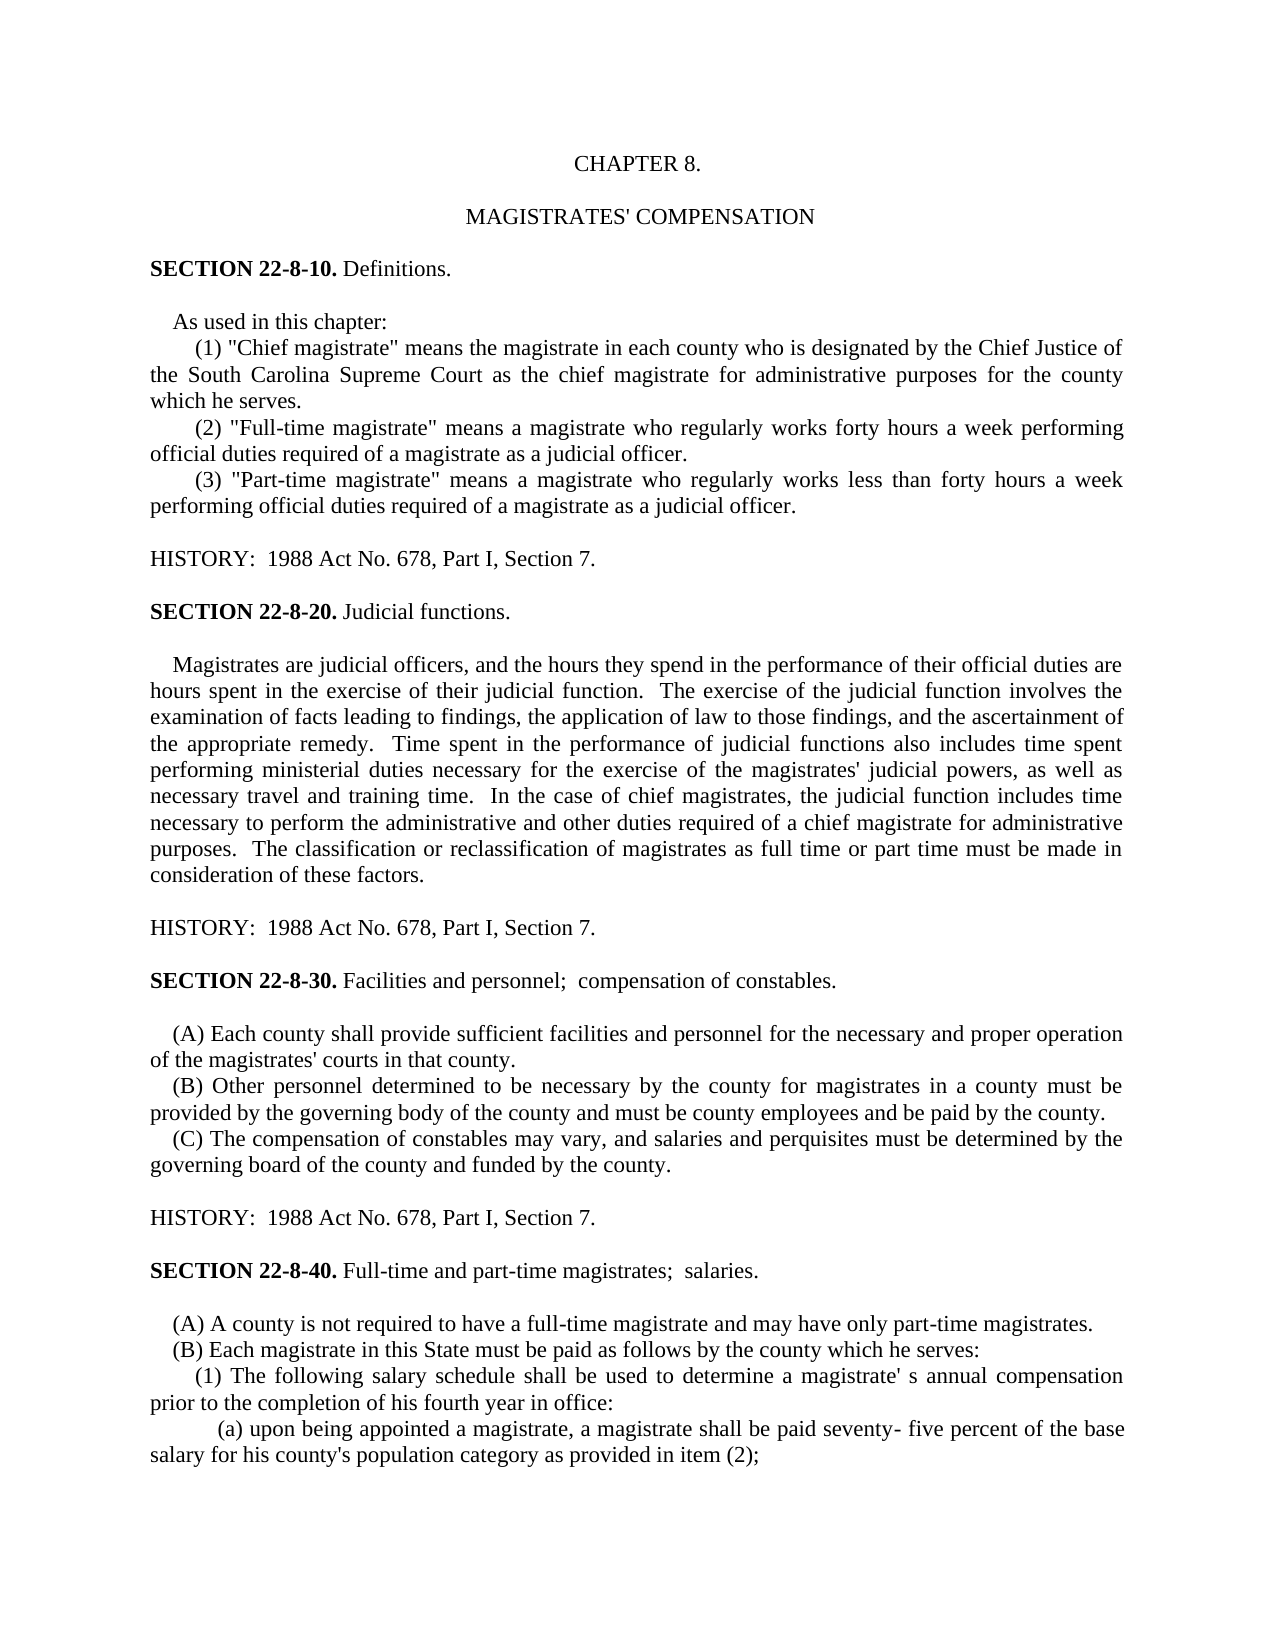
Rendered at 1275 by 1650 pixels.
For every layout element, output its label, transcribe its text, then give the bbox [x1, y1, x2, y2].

text (B) Other personnel determined to be necessary by the county for magistrates in a county must be provided by the governing body of the county and must be county employees and be paid by the county. [150, 1072, 1125, 1125]
text SECTION 22-8-40. Full-time and part-time magistrates; salaries. [150, 1257, 1125, 1283]
text (1) The following salary schedule shall be used to determine a magistrate' s annual compensation prior to the completion of his fourth year in office: [150, 1362, 1125, 1415]
text (A) Each county shall provide sufficient facilities and personnel for the necessary and proper operation of the magistrates' courts in that county. [150, 1020, 1125, 1072]
text SECTION 22-8-30. Facilities and personnel; compensation of constables. [150, 967, 1125, 993]
text (A) A county is not required to have a full-time magistrate and may have only part-time magistrates. [150, 1309, 1125, 1336]
text HISTORY: 1988 Act No. 678, Part I, Section 7. [150, 545, 1125, 572]
text CHAPTER 8. [150, 150, 1125, 176]
text (a) upon being appointed a magistrate, a magistrate shall be paid seventy- five percent of the base salary for his county's population category as provided in item (2); [150, 1415, 1125, 1468]
text (B) Each magistrate in this State must be paid as follows by the county which he serves: [150, 1336, 1125, 1362]
text (1) "Chief magistrate" means the magistrate in each county who is designated by the Chief Justice of the South Carolina Supreme Court as the chief magistrate for administrative purposes for the county which he serves. [150, 334, 1125, 413]
text As used in this chapter: [150, 308, 1125, 334]
text MAGISTRATES' COMPENSATION [150, 203, 1125, 229]
text SECTION 22-8-20. Judicial functions. [150, 598, 1125, 624]
text SECTION 22-8-10. Definitions. [150, 255, 1125, 282]
text HISTORY: 1988 Act No. 678, Part I, Section 7. [150, 1204, 1125, 1231]
text (C) The compensation of constables may vary, and salaries and perquisites must be determined by the governing board of the county and funded by the county. [150, 1125, 1125, 1178]
text Magistrates are judicial officers, and the hours they spend in the performance of their official duties are hours spent in the exercise of their judicial function. The exercise of the judicial function involves the examination of facts leading to findings, the application of law to those findings, and the ascertainment of the appropriate remedy. Time spent in the performance of judicial functions also includes time spent performing ministerial duties necessary for the exercise of the magistrates' judicial powers, as well as necessary travel and training time. In the case of chief magistrates, the judicial function includes time necessary to perform the administrative and other duties required of a chief magistrate for administrative purposes. The classification or reclassification of magistrates as full time or part time must be made in consideration of these factors. [150, 651, 1125, 888]
text (2) "Full-time magistrate" means a magistrate who regularly works forty hours a week performing official duties required of a magistrate as a judicial officer. [150, 413, 1125, 466]
text HISTORY: 1988 Act No. 678, Part I, Section 7. [150, 914, 1125, 941]
text (3) "Part-time magistrate" means a magistrate who regularly works less than forty hours a week performing official duties required of a magistrate as a judicial officer. [150, 466, 1125, 519]
